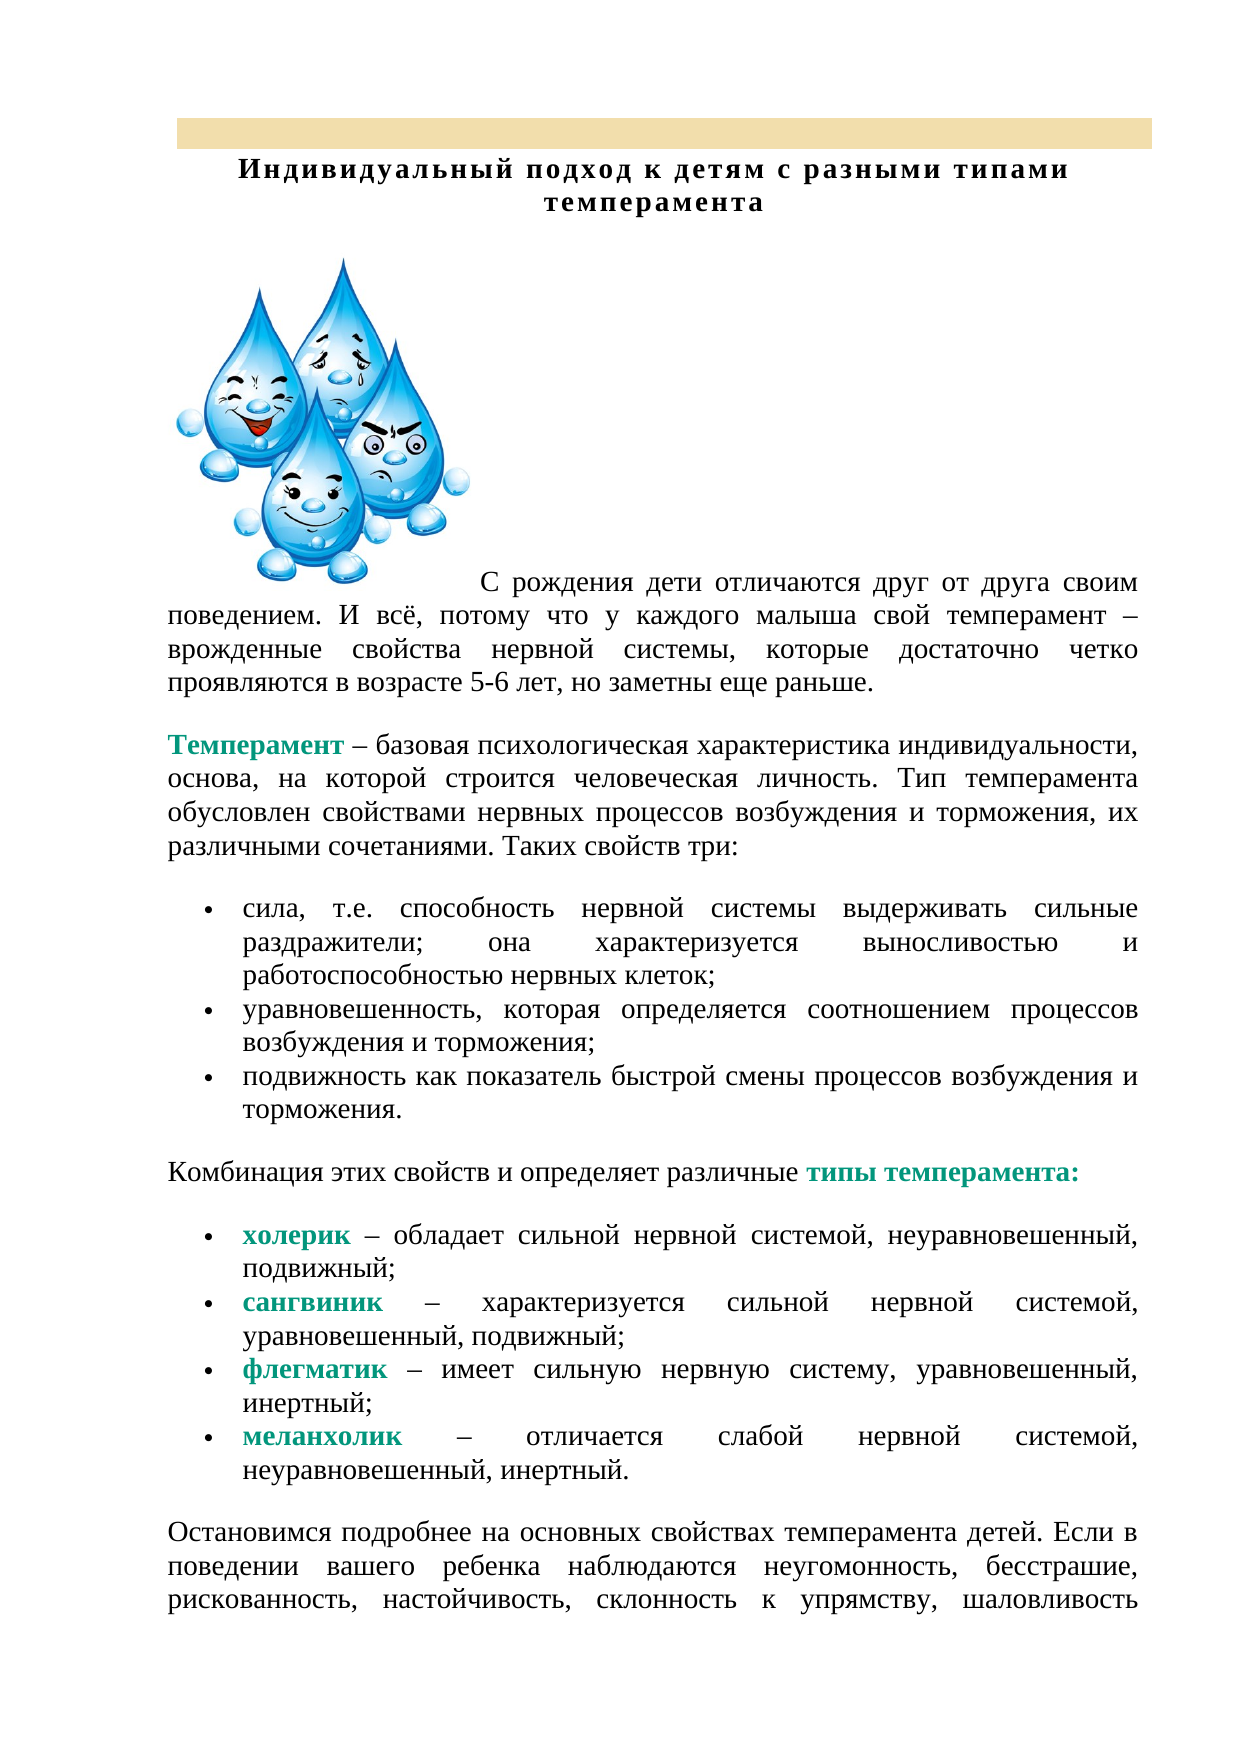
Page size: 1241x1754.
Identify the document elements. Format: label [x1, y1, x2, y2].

picture [167, 247, 481, 591]
table_header [166, 149, 1140, 1617]
